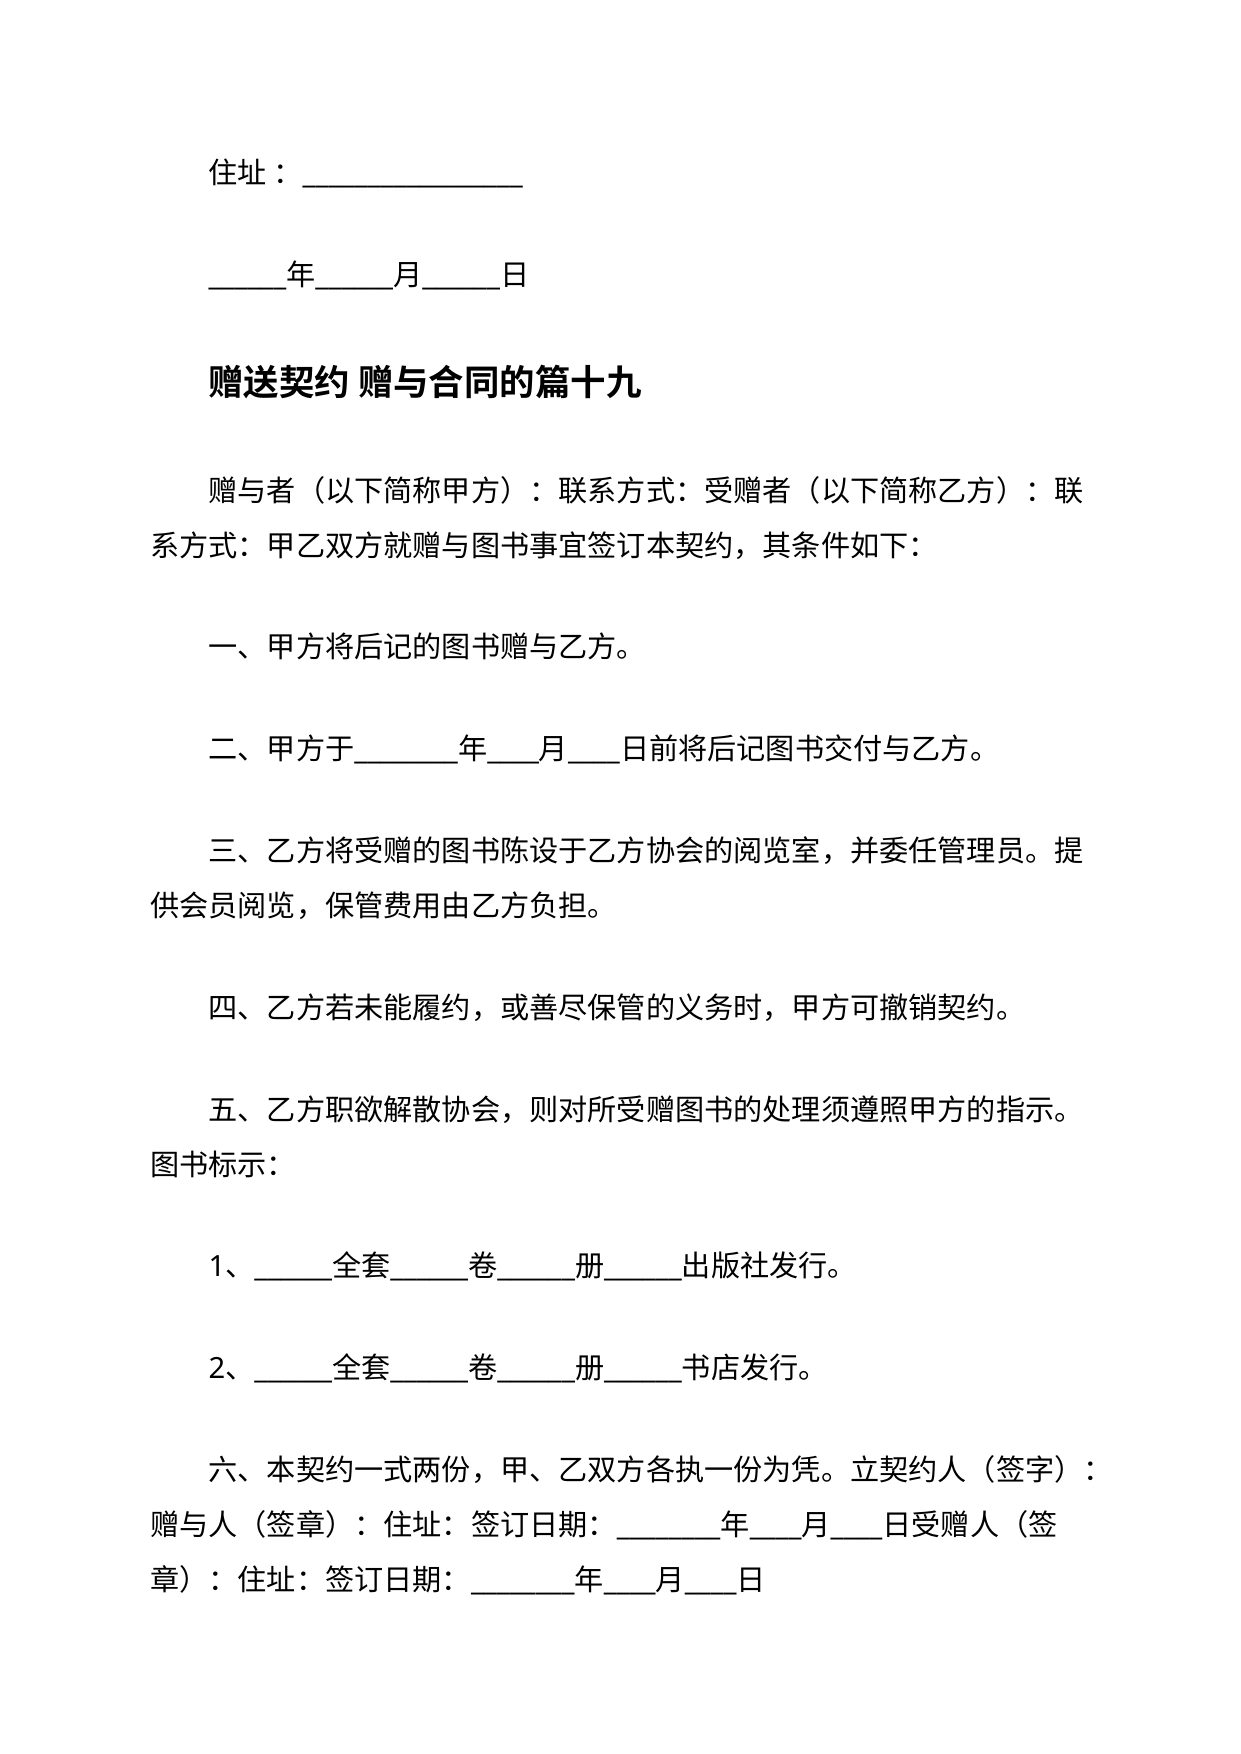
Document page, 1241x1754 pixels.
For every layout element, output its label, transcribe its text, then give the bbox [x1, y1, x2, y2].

text 四、乙方若未能履约，或善尽保管的义务时，甲方可撤销契约。 [150, 984, 1090, 1027]
text 赠与者（以下简称甲方）：联系方式：受赠者（以下简称乙方）：联系方式：甲乙双方就赠与图书事宜签订本契约，其条件如下： [150, 467, 1090, 564]
text 一、甲方将后记的图书赠与乙方。 [150, 624, 1090, 666]
text 三、乙方将受赠的图书陈设于乙方协会的阅览室，并委任管理员。提供会员阅览，保管费用由乙方负担。 [150, 828, 1090, 925]
text 赠送契约 赠与合同的篇十九 [150, 354, 1090, 405]
text 住址 ：_________________ [150, 150, 1090, 192]
text 二、甲方于________年____月____日前将后记图书交付与乙方。 [150, 726, 1090, 768]
text ______年______月______日 [150, 252, 1090, 294]
text 六、本契约一式两份，甲、乙双方各执一份为凭。立契约人（签字）：赠与人（签章）：住址：签订日期：________年____月____日受赠人（签章）：住址：签订日期：________年____月____日 [150, 1447, 1090, 1599]
text 2、______全套______卷______册______书店发行。 [150, 1345, 1090, 1387]
text 1、______全套______卷______册______出版社发行。 [150, 1243, 1090, 1285]
text 五、乙方职欲解散协会，则对所受赠图书的处理须遵照甲方的指示。图书标示： [150, 1086, 1090, 1183]
